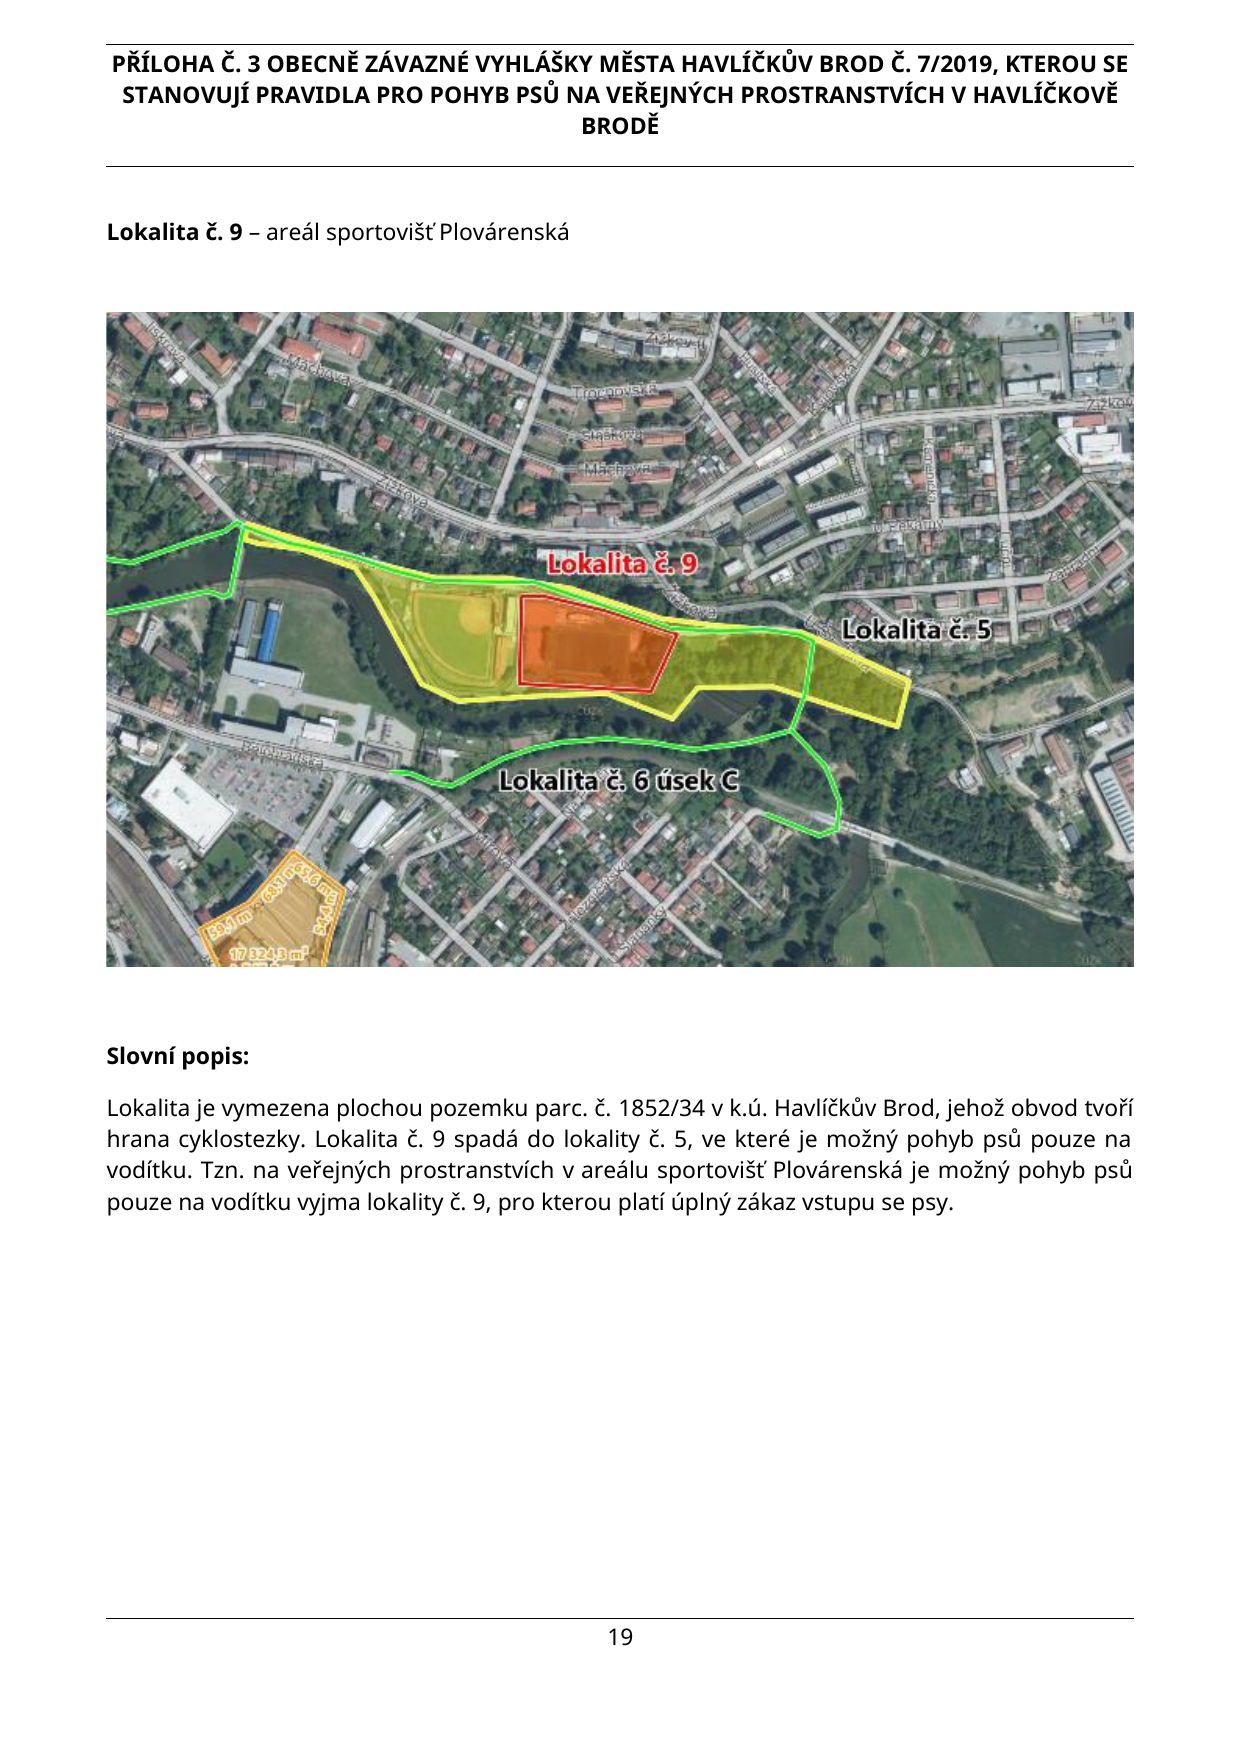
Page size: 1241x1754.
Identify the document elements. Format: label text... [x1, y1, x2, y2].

text Lokalita je vymezena plochou pozemku parc. č. 1852/34 v k.ú. Havlíčkův Brod, jehož obvod tvoří hrana cyklostezky. Lokalita č. 9 spadá do lokality č. 5, ve které je možný pohyb psů pouze na vodítku. Tzn. na veřejných prostranstvích v areálu sportovišť Plovárenská je možný pohyb psů pouze na vodítku vyjma lokality č. 9, pro kterou platí úplný zákaz vstupu se psy. [106, 1092, 1134, 1217]
text Slovní popis: [106, 1040, 1134, 1071]
picture [106, 312, 1134, 967]
text Lokalita č. 9 – areál sportovišť Plovárenská [106, 216, 1134, 247]
